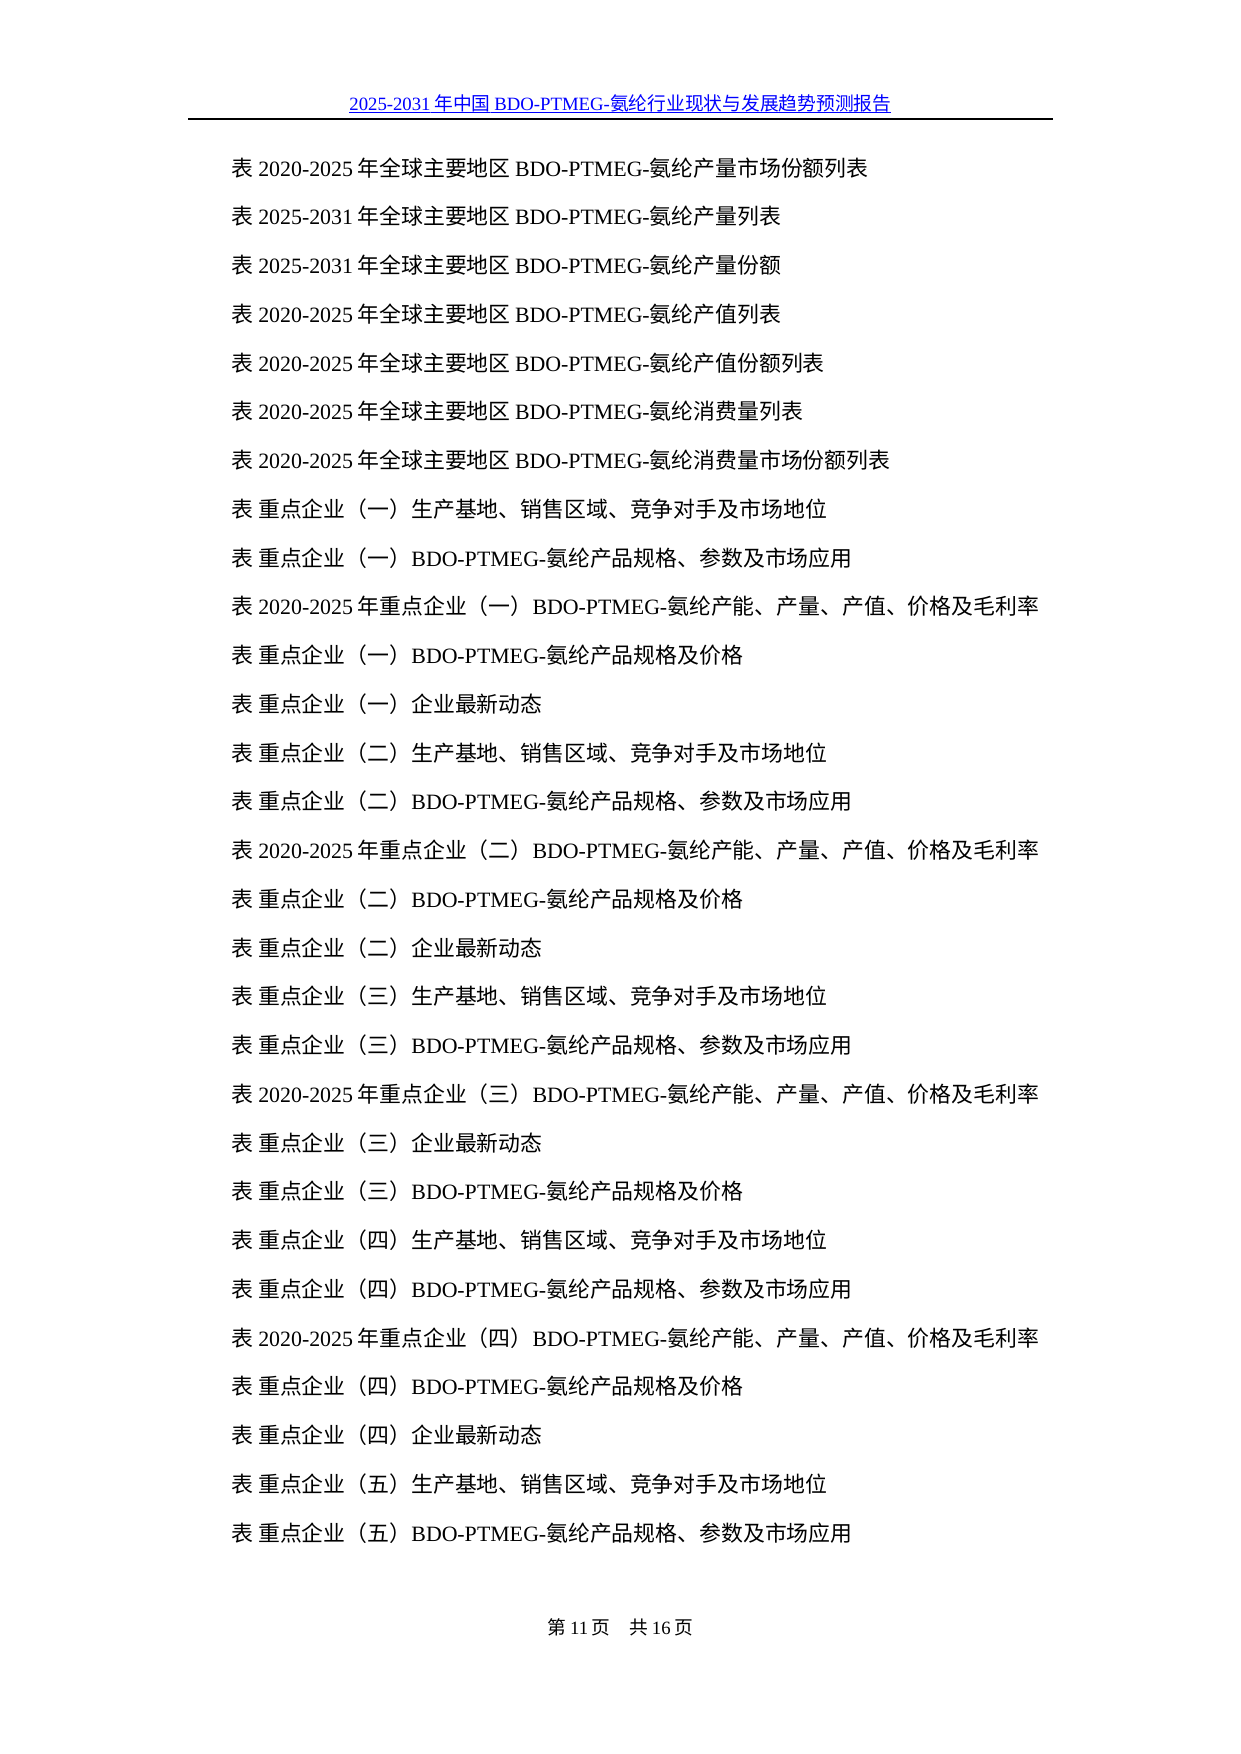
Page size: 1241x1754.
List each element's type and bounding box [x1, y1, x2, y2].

text [187, 150, 1053, 1548]
